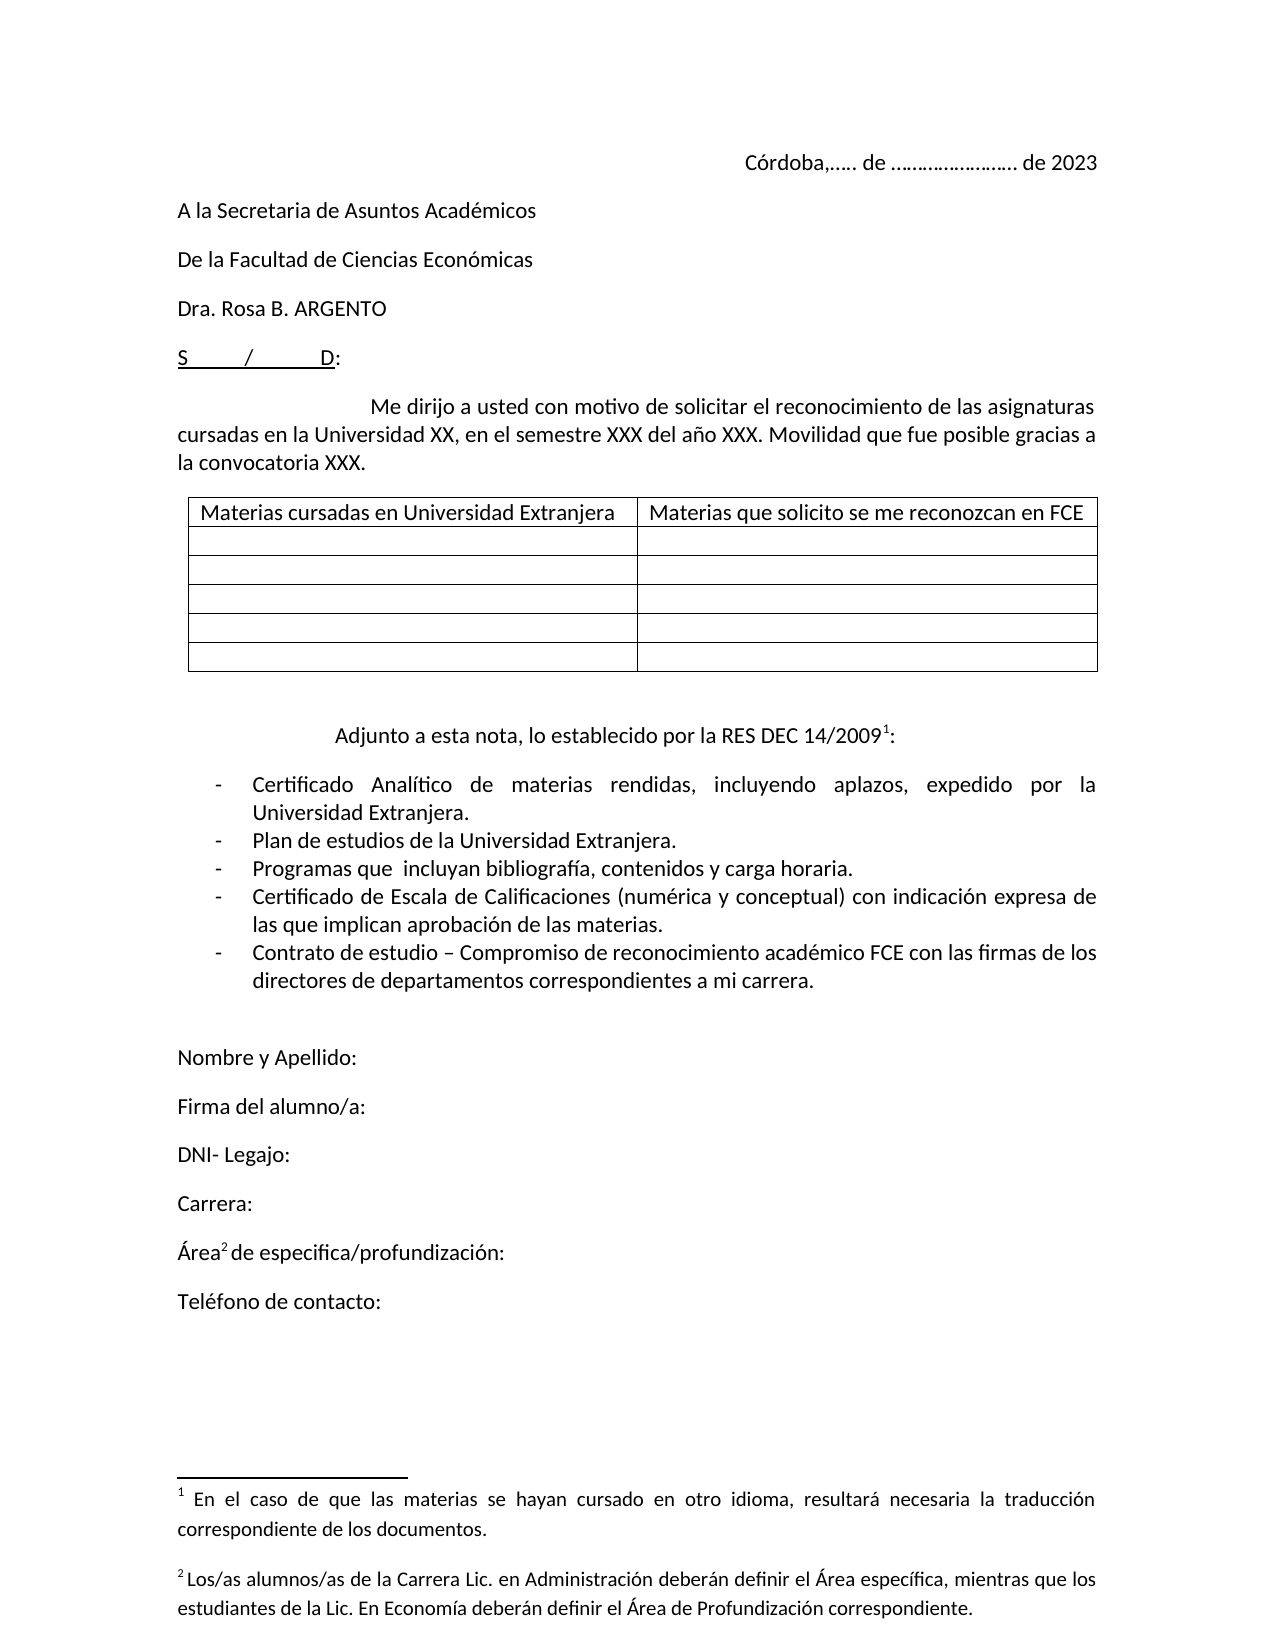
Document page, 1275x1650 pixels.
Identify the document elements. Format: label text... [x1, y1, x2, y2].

text Córdoba,….. de …………………… de 2023 [177, 148, 1098, 176]
list Certificado Analítico de materias rendidas, incluyendo aplazos, expedido por la Universidad Extranjera. [215, 770, 1098, 826]
table_cell [189, 556, 637, 584]
text Dra. Rosa B. ARGENTO [177, 294, 1098, 322]
list Certificado de Escala de Calificaciones (numérica y conceptual) con indicación expresa de las que implican aprobación de las materias. [215, 882, 1098, 938]
table_cell [638, 527, 1097, 555]
table_cell [638, 585, 1097, 613]
table_header Materias que solicito se me reconozcan en FCE [638, 498, 1097, 526]
table_cell [638, 643, 1097, 671]
table_cell [189, 643, 637, 671]
text Teléfono de contacto: [177, 1287, 1098, 1315]
text Área2 de especifica/profundización: [177, 1238, 1098, 1266]
table_cell [638, 614, 1097, 642]
table_cell [189, 614, 637, 642]
text DNI- Legajo: [177, 1141, 1098, 1169]
table_cell [638, 556, 1097, 584]
text Nombre y Apellido: [177, 1043, 1098, 1071]
text De la Facultad de Ciencias Económicas [177, 245, 1098, 273]
table_cell [189, 527, 637, 555]
table_cell [189, 585, 637, 613]
text Adjunto a esta nota, lo establecido por la RES DEC 14/2009: [251, 721, 1098, 749]
text A la Secretaria de Asuntos Académicos [177, 196, 1098, 224]
table_header Materias cursadas en Universidad Extranjera [189, 498, 637, 526]
list Contrato de estudio – Compromiso de reconocimiento académico FCE con las firmas de los directores de departamentos correspondientes a mi carrera. [215, 938, 1098, 994]
text Carrera: [177, 1189, 1098, 1217]
list Programas que incluyan bibliografía, contenidos y carga horaria. [215, 854, 1098, 882]
text Me dirijo a usted con motivo de solicitar el reconocimiento de las asignaturas cursadas en la Universidad XX, en el semestre XXX del año XXX. Movilidad que fue posible gracias a la convocatoria XXX. [177, 392, 1098, 476]
text Firma del alumno/a: [177, 1092, 1098, 1120]
list Plan de estudios de la Universidad Extranjera. [215, 826, 1098, 854]
text S / D: [177, 343, 1098, 371]
